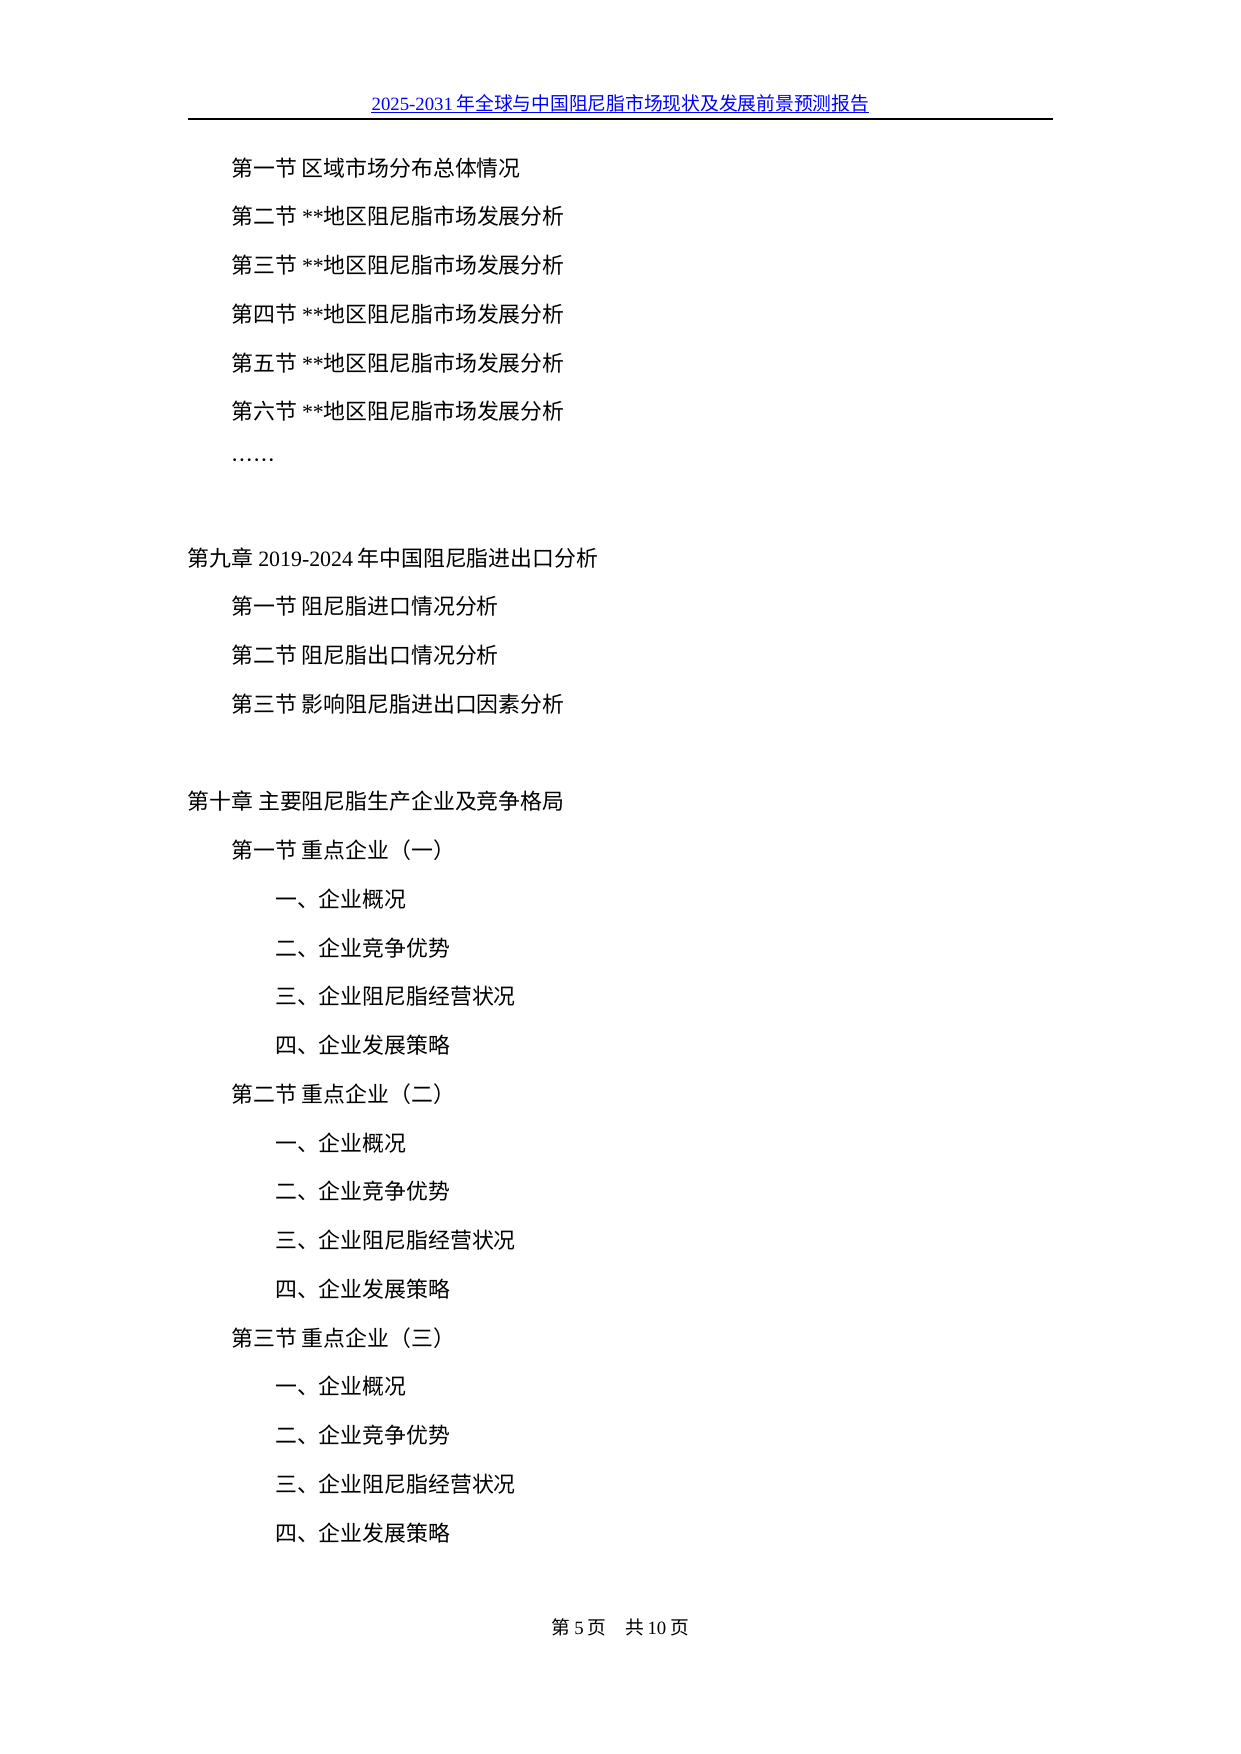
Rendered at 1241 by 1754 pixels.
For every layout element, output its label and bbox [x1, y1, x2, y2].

text [187, 150, 1053, 1548]
